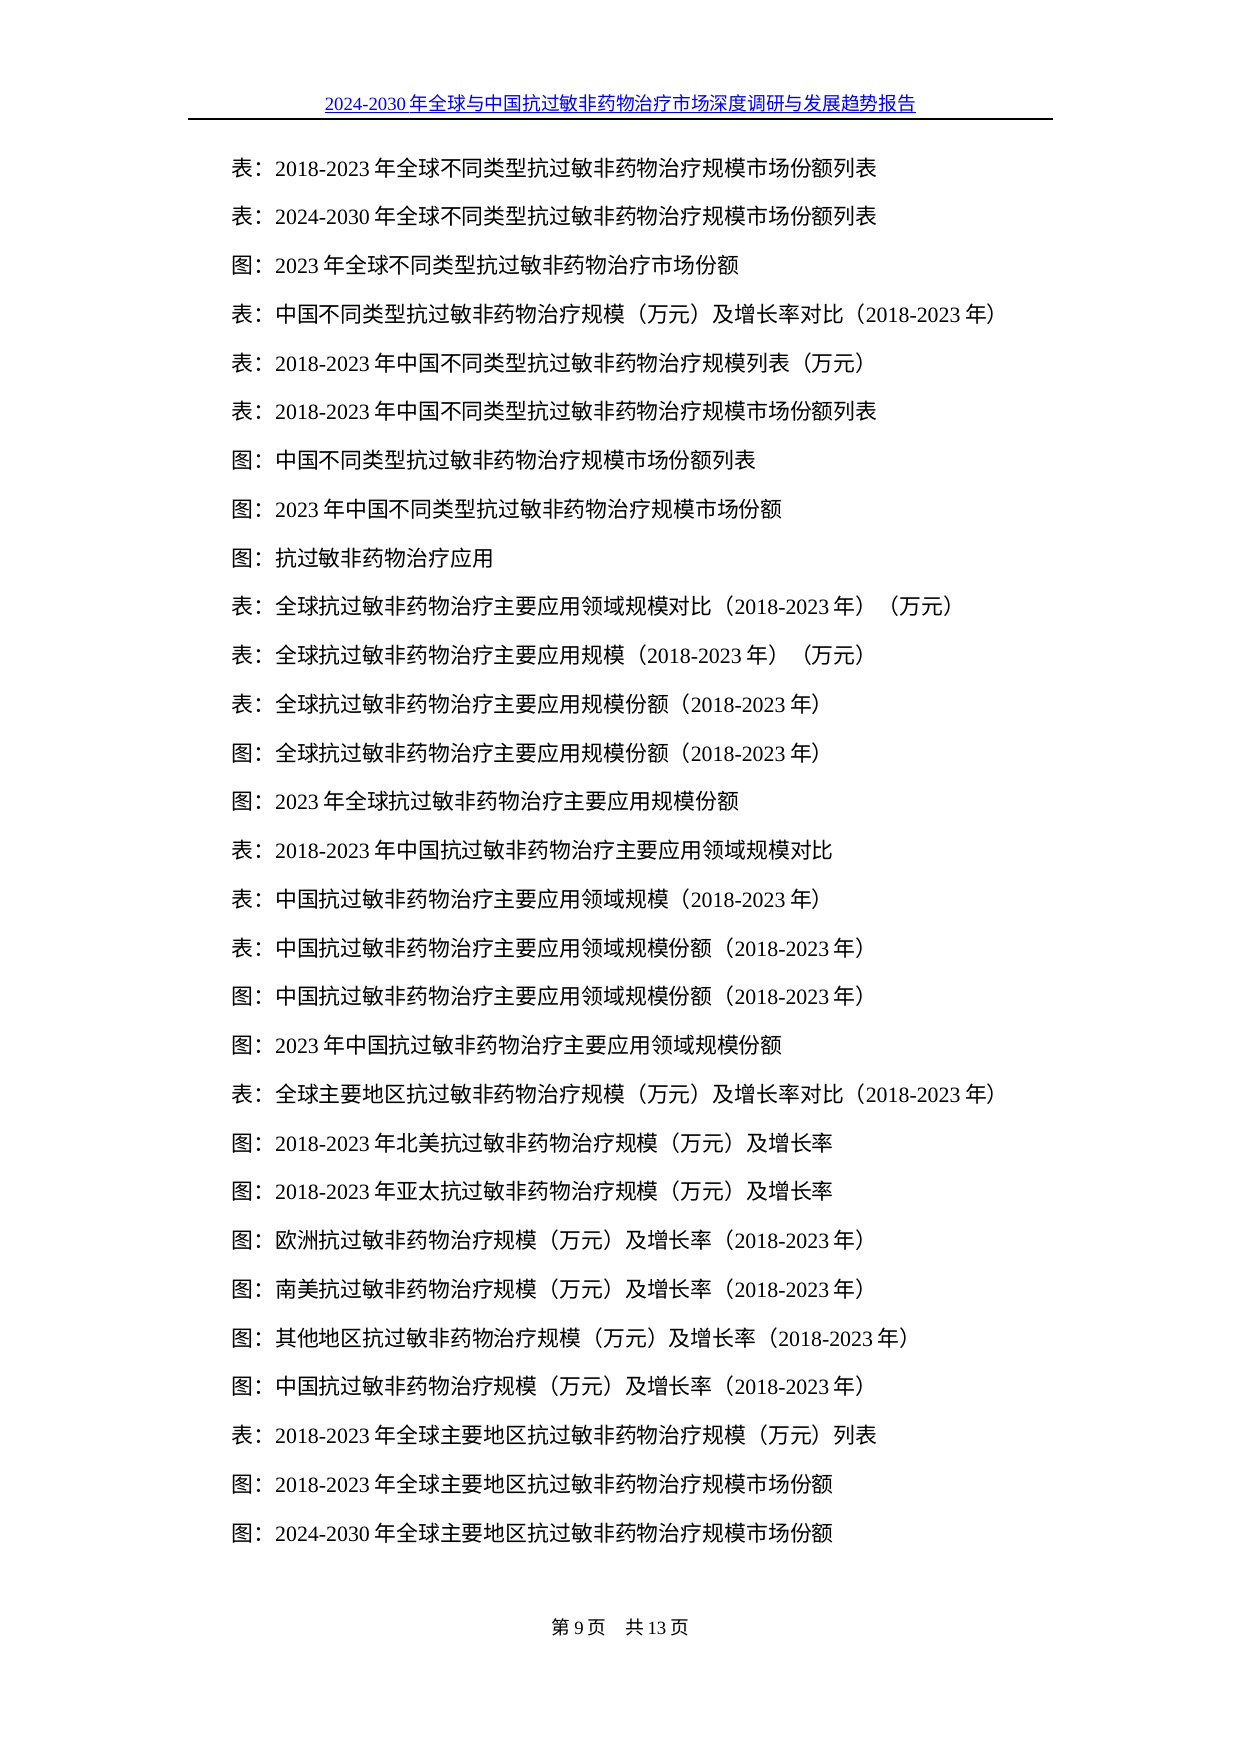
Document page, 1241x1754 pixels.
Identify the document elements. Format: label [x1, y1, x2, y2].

text [187, 150, 1053, 1548]
